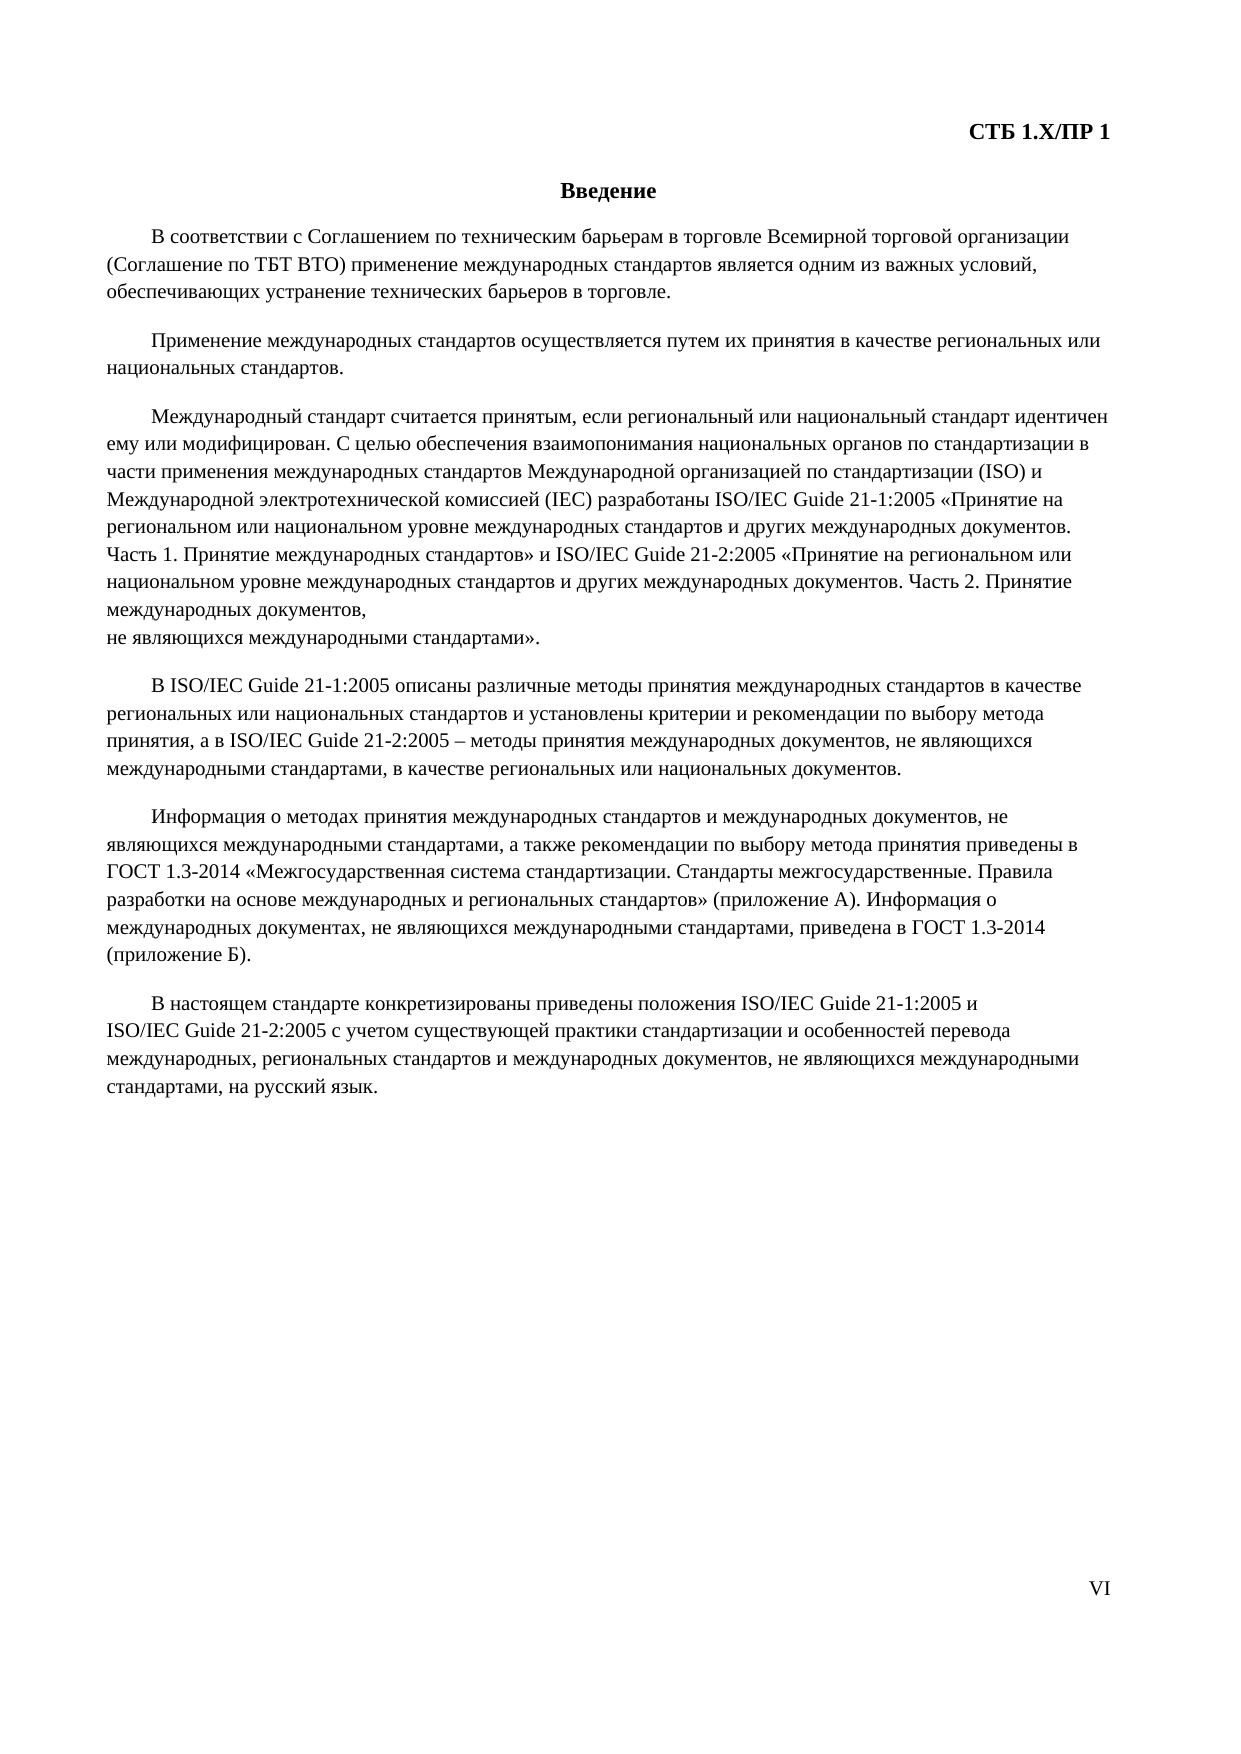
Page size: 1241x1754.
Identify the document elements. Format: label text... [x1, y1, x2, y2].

text В настоящем стандарте конкретизированы приведены положения ISO/IEC Guide 21-1:2005 и ISO/IEC Guide 21-2:2005 с учетом существующей практики стандартизации и особенностей перевода международных, региональных стандартов и международных документов, не являющихся международными стандартами, на русский язык. [106, 991, 1110, 1098]
text В соответствии с Соглашением по техническим барьерам в торговле Всемирной торговой организации (Соглашение по ТБТ ВТО) применение международных стандартов является одним из важных условий, обеспечивающих устранение технических барьеров в торговле. [106, 224, 1110, 303]
text Информация о методах принятия международных стандартов и международных документов, не являющихся международными стандартами, а также рекомендации по выбору метода принятия приведены в ГОСТ 1.3-2014 «Межгосударственная система стандартизации. Стандарты межгосударственные. Правила разработки на основе международных и региональных стандартов» (приложение А). Информация о международных документах, не являющихся международными стандартами, приведена в ГОСТ 1.3-2014 (приложение Б). [106, 804, 1110, 966]
subtitle Введение [106, 177, 1110, 203]
text В ISO/IEC Guide 21-1:2005 описаны различные методы принятия международных стандартов в качестве региональных или национальных стандартов и установлены критерии и рекомендации по выбору метода принятия, а в ISO/IEC Guide 21-2:2005 – методы принятия международных документов, не являющихся международными стандартами, в качестве региональных или национальных документов. [106, 673, 1110, 780]
text Применение международных стандартов осуществляется путем их принятия в качестве региональных или национальных стандартов. [106, 328, 1110, 379]
text Международный стандарт считается принятым, если региональный или национальный стандарт идентичен ему или модифицирован. С целью обеспечения взаимопонимания национальных органов по стандартизации в части применения международных стандартов Международной организацией по стандартизации (ISO) и Международной электротехнической комиссией (IEC) разработаны ISO/IEC Guide 21-1:2005 «Принятие на региональном или национальном уровне международных стандартов и других международных документов. Часть 1. Принятие международных стандартов» и ISO/IEC Guide 21-2:2005 «Принятие на региональном или национальном уровне международных стандартов и других международных документов. Часть 2. Принятие международных документов, не являющихся международными стандартами». [106, 404, 1110, 649]
